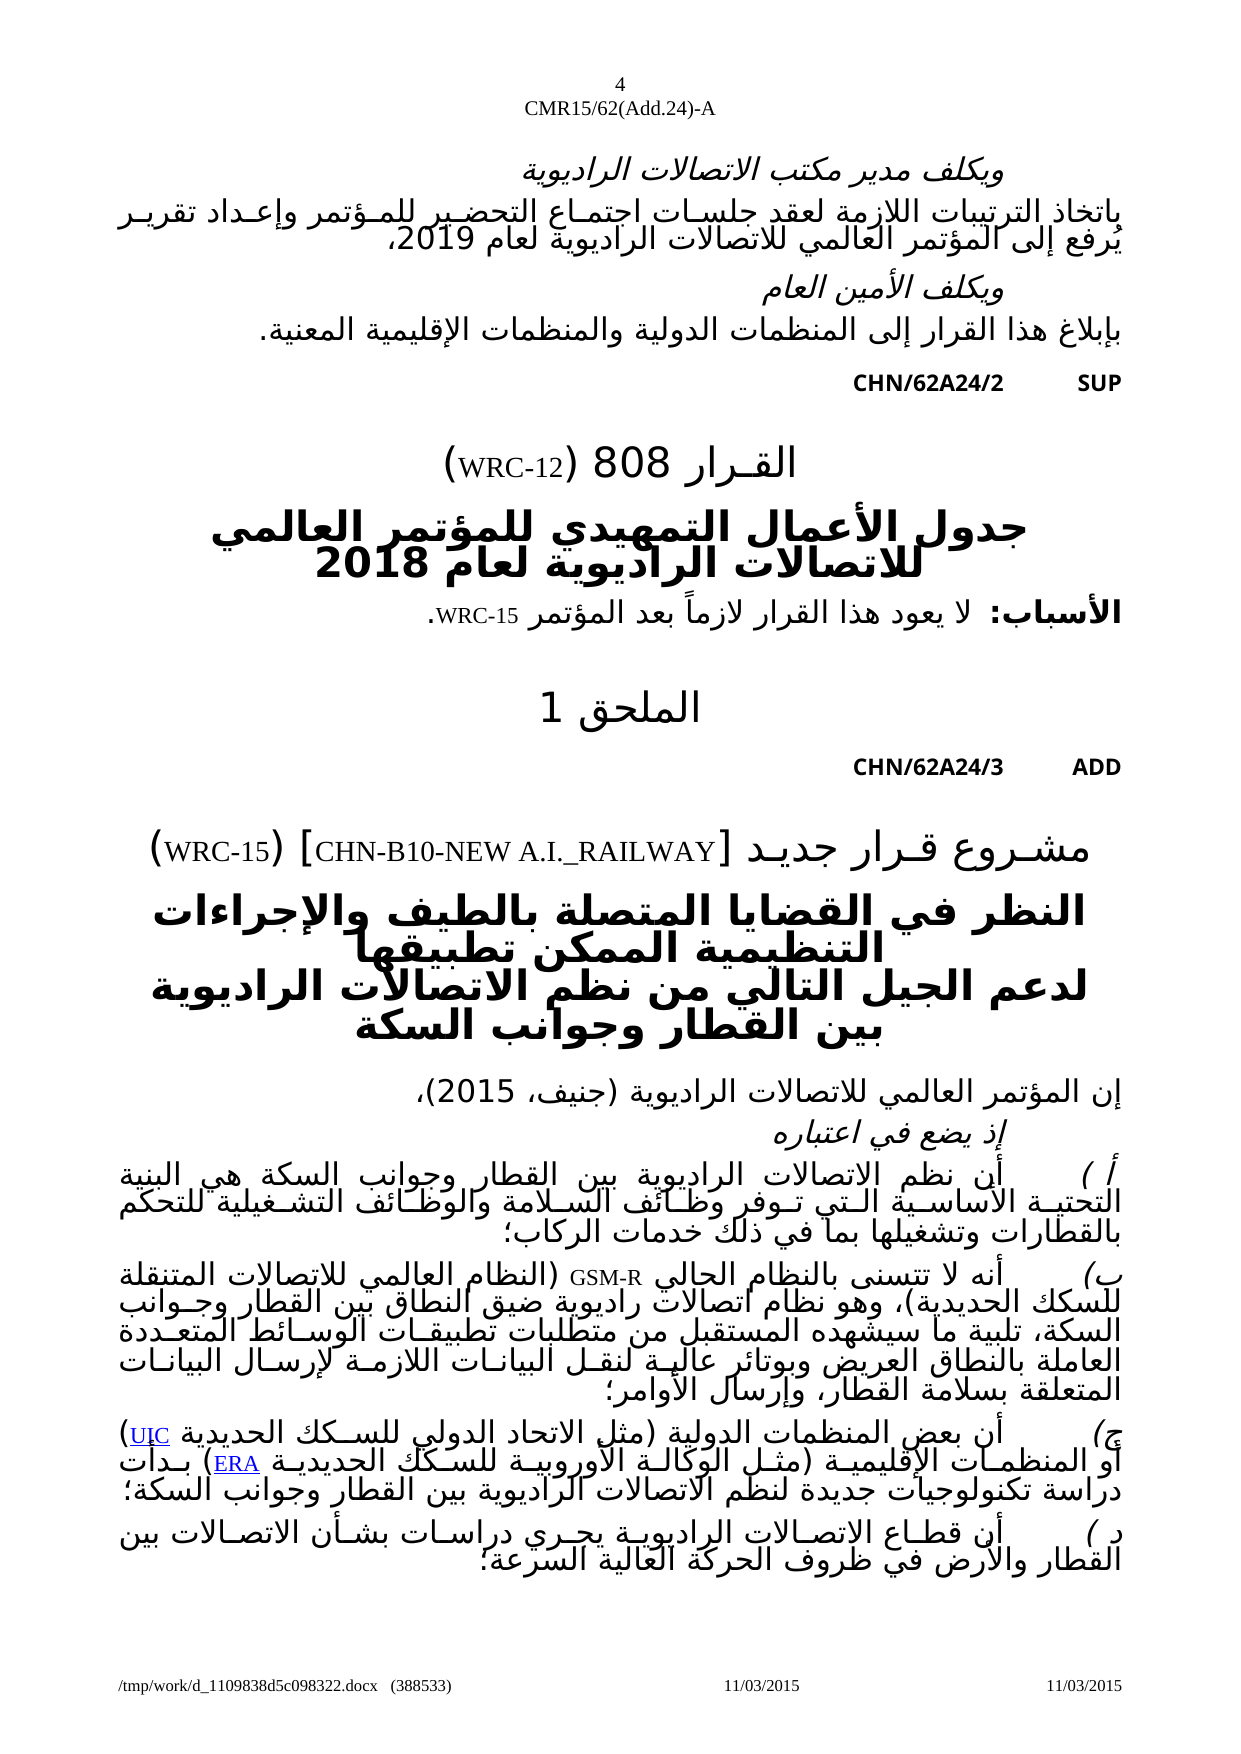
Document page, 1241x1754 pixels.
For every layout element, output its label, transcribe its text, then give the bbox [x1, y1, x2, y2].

text باتخاذ الترتيبات اللازمة لعقد جلسات اجتماع التحضير للمؤتمر وإعداد تقرير يُرفع إلى المؤتمر العالمي للاتصالات الراديوية لعام 2019، [118, 199, 1122, 257]
title إن المؤتمر العالمي للاتصالات الراديوية (جنيف، 2015)، [118, 1079, 722, 1108]
text ﺃ ) أن نظم الاتصالات الراديوية بين القطار وجوانب السكة هي البنية التحتية الأساسية التي توفر وظائف السلامة والوظائف التشغيلية للتحكم بالقطارات وتشغيلها بما في ذلك خدمات الركاب؛ [118, 1162, 1122, 1249]
text ﺩ ) أن قطاع الاتصالات الراديوية يجري دراسات بشأن الاتصالات بين القطار والأرض في ظروف الحركة العالية السرعة؛ [118, 1520, 1122, 1578]
text ﺝ) أن بعض المنظمات الدولية (مثل الاتحاد الدولي للسكك الحديدية UIC) أو المنظمات الإقليمية (مثل الوكالة الأوروبية للسكك الحديدية ERA) بدأت دراسة تكنولوجيات جديدة لنظم الاتصالات الراديوية بين القطار وجوانب السكة؛ [118, 1420, 1122, 1507]
text الملحق 1 [599, 692, 1122, 731]
text الملحق 1 [118, 692, 644, 731]
text القـرار 808 (WRC-12) [727, 446, 1122, 485]
text الأسباب: لا يعود هذا القرار لازماً بعد المؤتمر WRC-15. [581, 600, 814, 629]
text بإبلاغ هذا القرار إلى المنظمات الدولية والمنظمات الإقليمية المعنية. [118, 317, 982, 346]
text إذ يضع في اعتباره [118, 1120, 1122, 1149]
text ﺏ) أنه لا تتسنى بالنظام الحالي GSM-R (النظام العالمي للاتصالات المتنقلة للسكك الحديدية)، وهو نظام اتصالات راديوية ضيق النطاق بين القطار وجوانب السكة، تلبية ما سيشهده المستقبل من متطلبات تطبيقات الوسائط المتعددة العاملة بالنطاق العريض وبوتائر عالية لنقل البيانات اللازمة لإرسال البيانات المتعلقة بسلامة القطار، وإرسال الأوامر؛ [118, 1262, 1122, 1407]
text الأسباب: لا يعود هذا القرار لازماً بعد المؤتمر WRC-15. [785, 600, 1122, 629]
text بإبلاغ هذا القرار إلى المنظمات الدولية والمنظمات الإقليمية المعنية. [953, 317, 1122, 346]
text الأسباب: لا يعود هذا القرار لازماً بعد المؤتمر WRC-15. [118, 600, 610, 629]
title النظر في القضايا المتصلة بالطيف والإجراءات التنظيمية الممكن تطبيقها لدعم الجيل التالي من نظم الاتصالات الراديوية بين القطار وجوانب السكة [118, 894, 1122, 1049]
text ويكلف الأمين العام [118, 276, 1122, 305]
text ويكلف مدير مكتب الاتصالات الراديوية [598, 157, 1122, 186]
text مشـروع قـرار جديـد [CHN-B10-NEW A.I._RAILWAY] (WRC-15) [118, 831, 1122, 869]
text ويكلف مدير مكتب الاتصالات الراديوية [118, 157, 620, 186]
text SUP CHN/62A24/2 [118, 371, 1122, 396]
title إن المؤتمر العالمي للاتصالات الراديوية (جنيف، 2015)، [709, 1079, 1066, 1108]
text القـرار 808 (WRC-12) [118, 446, 779, 485]
title جدول الأعمال التمهيدي للمؤتمر العالمي للاتصالات الراديوية لعام 2018 [118, 510, 1122, 588]
text ADD CHN/62A24/3 [118, 756, 1122, 781]
